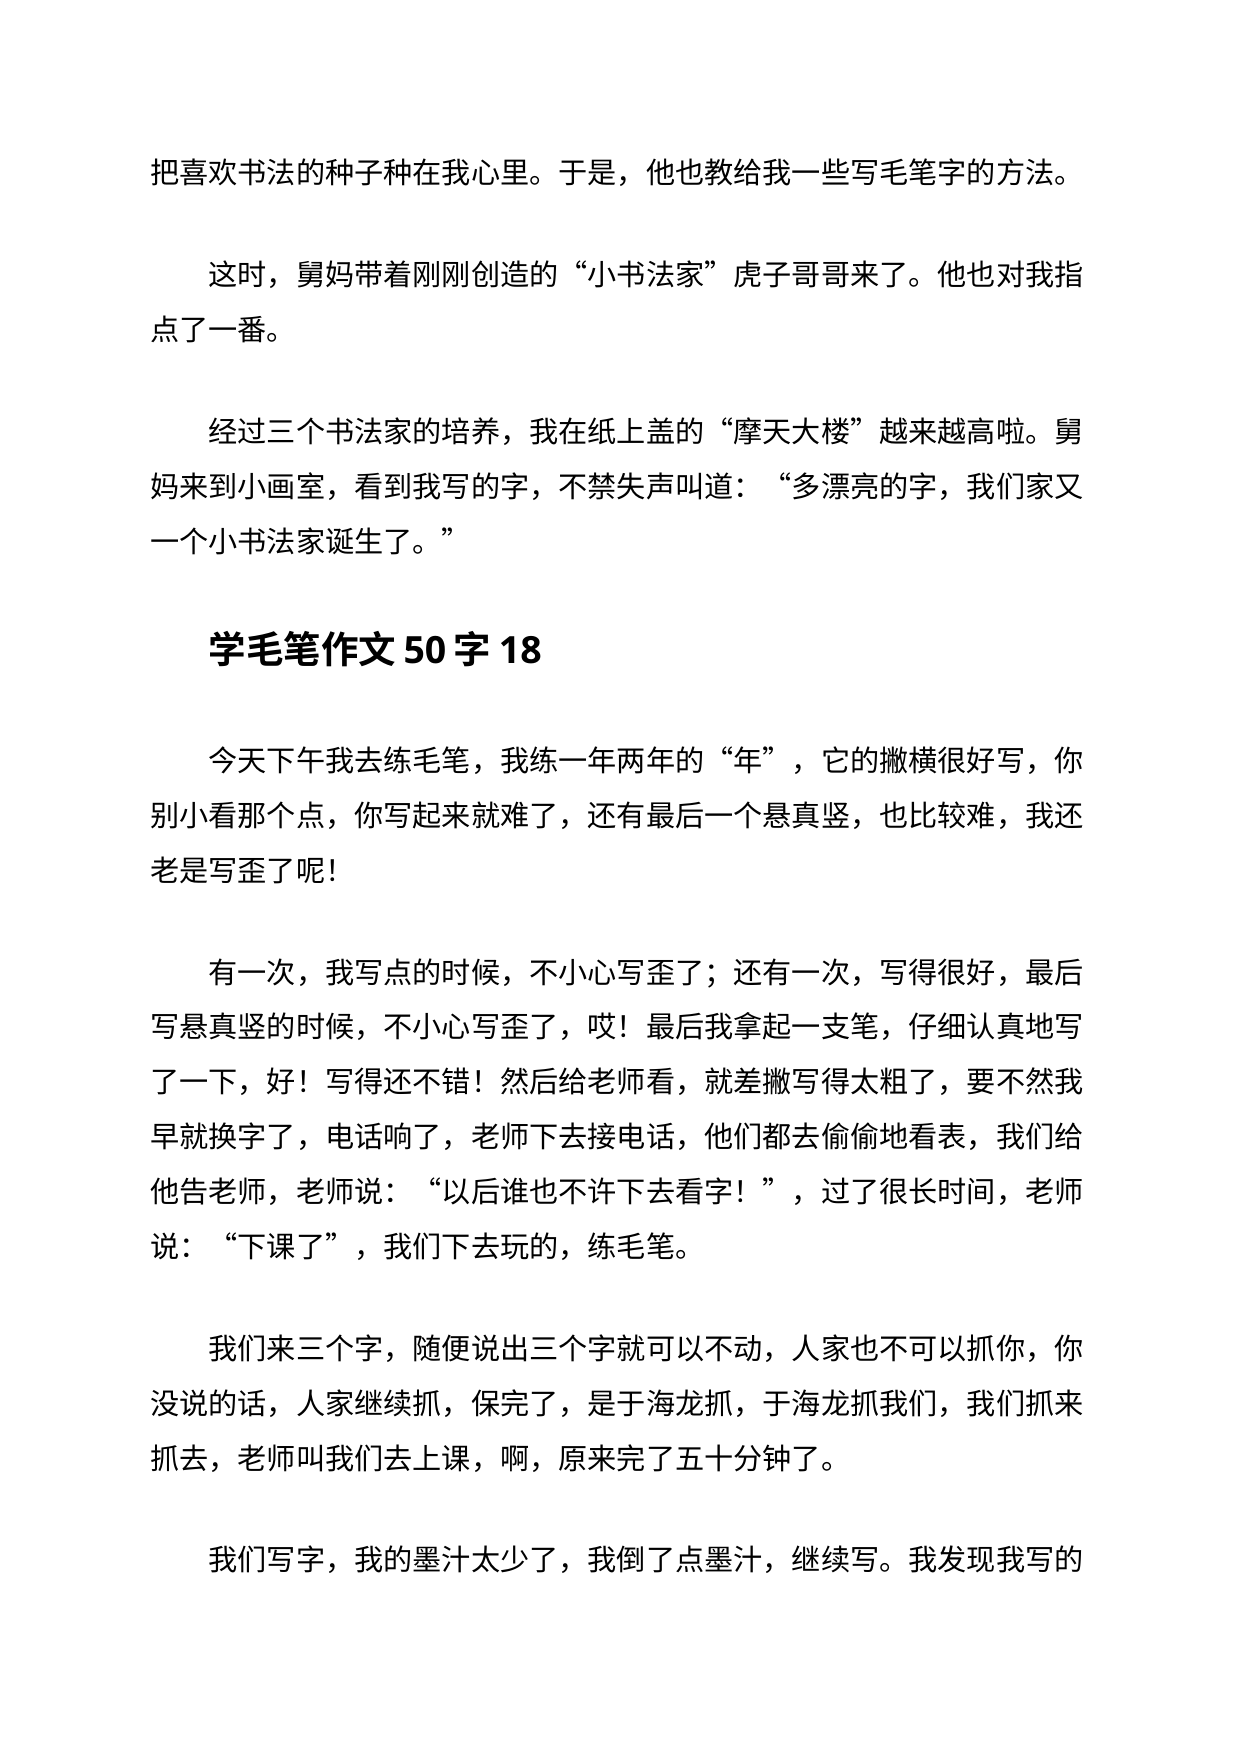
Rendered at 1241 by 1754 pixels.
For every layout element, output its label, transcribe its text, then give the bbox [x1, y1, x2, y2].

text 经过三个书法家的培养，我在纸上盖的“摩天大楼”越来越高啦。舅妈来到小画室，看到我写的字，不禁失声叫道：“多漂亮的字，我们家又一个小书法家诞生了。” [150, 408, 1090, 561]
text 今天下午我去练毛笔，我练一年两年的“年”，它的撇横很好写，你别小看那个点，你写起来就难了，还有最后一个悬真竖，也比较难，我还老是写歪了呢！ [150, 738, 1090, 890]
text 学毛笔作文50字18 [150, 620, 1090, 674]
text 我们来三个字，随便说出三个字就可以不动，人家也不可以抓你，你没说的话，人家继续抓，保完了，是于海龙抓，于海龙抓我们，我们抓来抓去，老师叫我们去上课，啊，原来完了五十分钟了。 [150, 1325, 1090, 1477]
text 这时，舅妈带着刚刚创造的“小书法家”虎子哥哥来了。他也对我指点了一番。 [150, 252, 1090, 349]
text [150, 1537, 1090, 1579]
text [150, 150, 1090, 192]
text 有一次，我写点的时候，不小心写歪了；还有一次，写得很好，最后写悬真竖的时候，不小心写歪了，哎！最后我拿起一支笔，仔细认真地写了一下，好！写得还不错！然后给老师看，就差撇写得太粗了，要不然我早就换字了，电话响了，老师下去接电话，他们都去偷偷地看表，我们给他告老师，老师说：“以后谁也不许下去看字！”，过了很长时间，老师说：“下课了”，我们下去玩的，练毛笔。 [150, 949, 1090, 1266]
